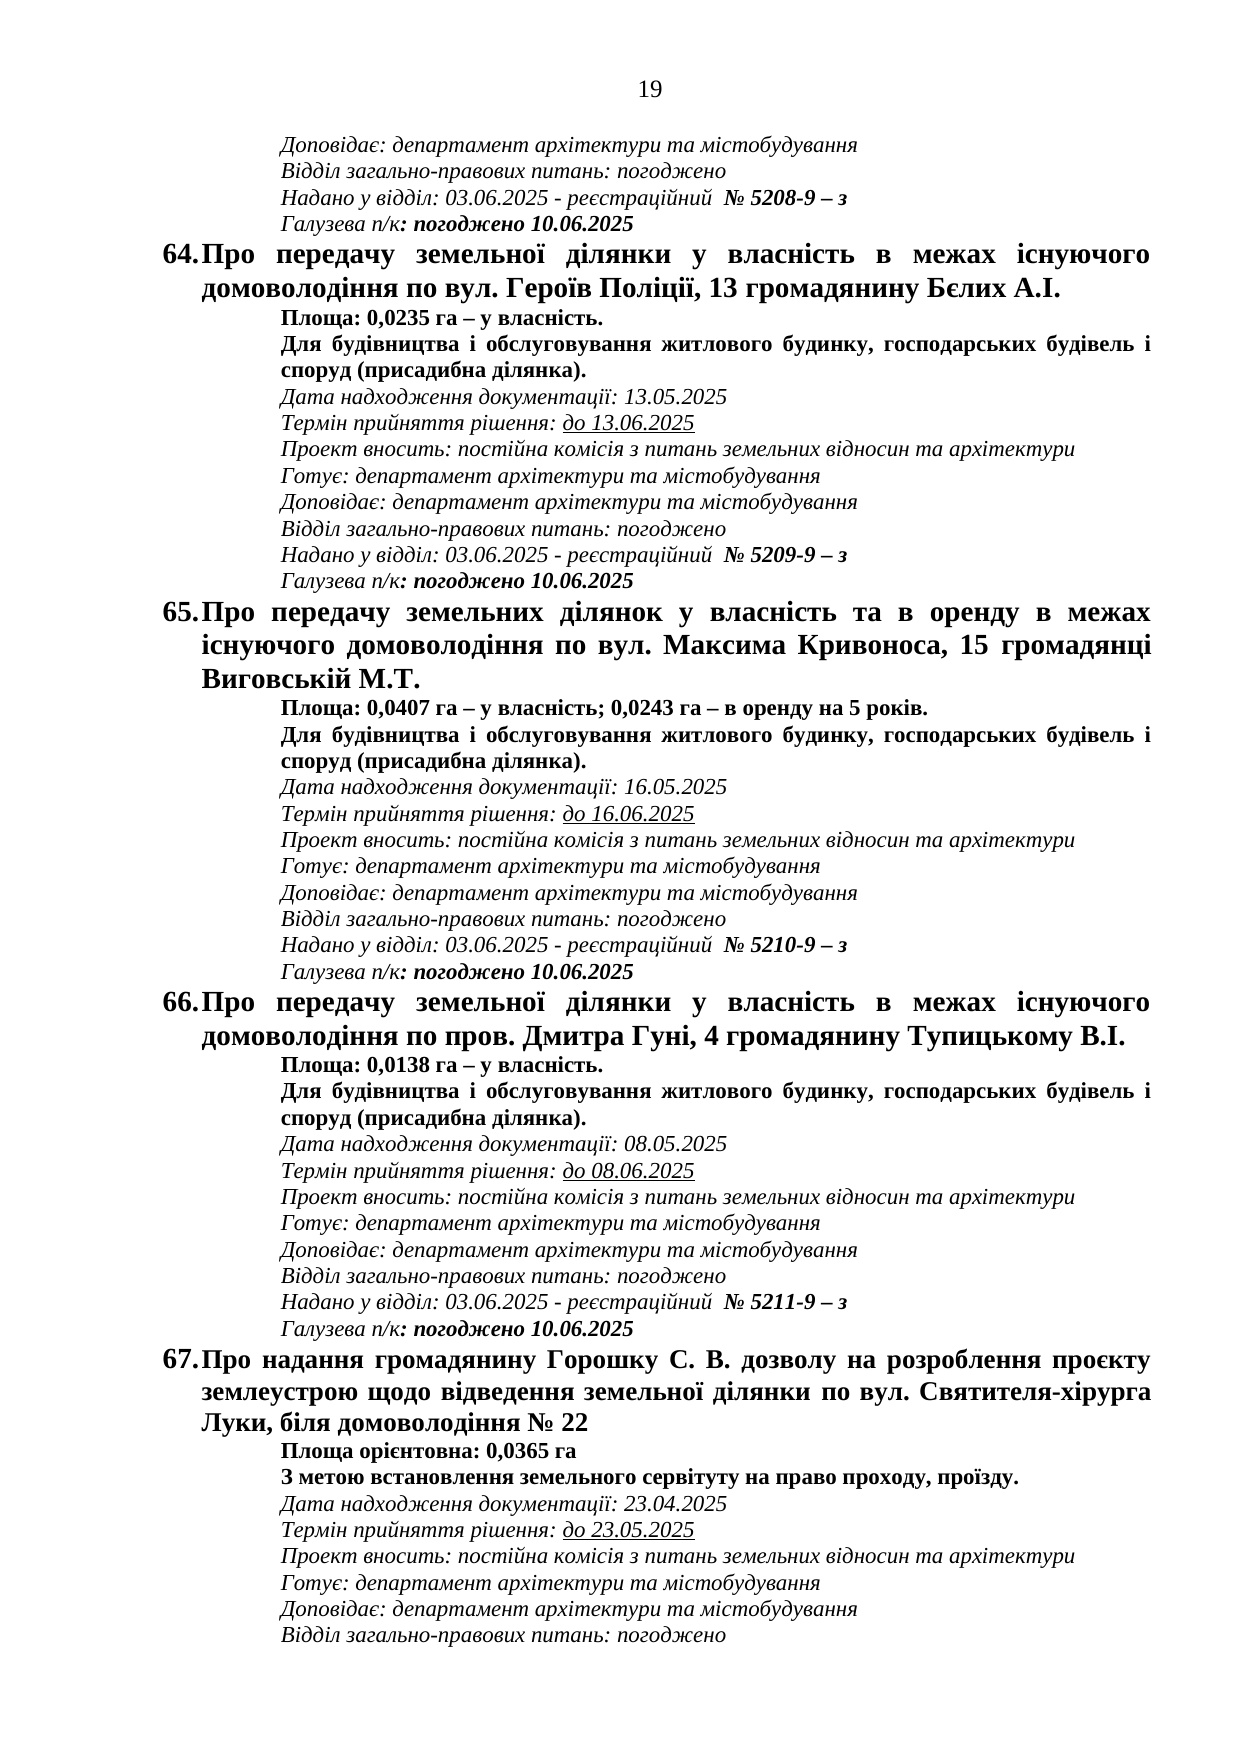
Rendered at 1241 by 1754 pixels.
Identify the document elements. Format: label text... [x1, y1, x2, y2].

list Термін прийняття рішення: до 23.05.2025 [281, 1516, 1152, 1542]
list Доповідає: департамент архітектури та містобудування [281, 879, 1152, 905]
list Термін прийняття рішення: до 16.06.2025 [281, 800, 1152, 826]
list Готує: департамент архітектури та містобудування [281, 852, 1152, 879]
list Проект вносить: постійна комісія з питань земельних відносин та архітектури [281, 826, 1152, 852]
list Відділ загально-правових питань: погоджено [281, 905, 1152, 931]
list Термін прийняття рішення: до 08.06.2025 [281, 1157, 1152, 1183]
list Про надання громадянину Горошку С. В. дозволу на розроблення проєкту землеустрою щодо відведення земельної ділянки по вул. Святителя-хірурга Луки, біля домоволодіння № 22 [162, 1341, 1152, 1437]
list Про передачу земельної ділянки у власність в межах існуючого домоволодіння по вул. Героїв Поліції, 13 громадянину Бєлих А.І. [162, 237, 1152, 304]
list Дата надходження документації: 23.04.2025 [281, 1490, 1152, 1516]
list Доповідає: департамент архітектури та містобудування [281, 1236, 1152, 1262]
list Галузева п/к: погоджено 10.06.2025 [281, 210, 1152, 237]
list Галузева п/к: погоджено 10.06.2025 [281, 1315, 1152, 1341]
list Відділ загально-правових питань: погоджено [281, 1621, 1152, 1648]
list Надано у відділ: 03.06.2025 - реєстраційний № 5208-9 – з [281, 184, 1152, 210]
list Готує: департамент архітектури та містобудування [281, 1209, 1152, 1236]
list Дата надходження документації: 16.05.2025 [281, 773, 1152, 800]
list Дата надходження документації: 13.05.2025 [281, 383, 1152, 409]
list Для будівництва і обслуговування житлового будинку, господарських будівель і споруд (присадибна ділянка). [281, 721, 1152, 773]
list Галузева п/к: погоджено 10.06.2025 [281, 567, 1152, 594]
list Про передачу земельних ділянок у власність та в оренду в межах існуючого домоволодіння по вул. Максима Кривоноса, 15 громадянці Виговській М.Т. [162, 594, 1152, 694]
list Надано у відділ: 03.06.2025 - реєстраційний № 5209-9 – з [281, 541, 1152, 567]
text Для будівництва і обслуговування житлового будинку, господарських будівель і споруд (присадибна ділянка). [281, 1078, 1152, 1130]
list Доповідає: департамент архітектури та містобудування [281, 1595, 1152, 1621]
list Площа: 0,0138 га – у власність. [281, 1051, 1152, 1078]
list Доповідає: департамент архітектури та містобудування [281, 488, 1152, 514]
list Площа: 0,0235 га – у власність. [281, 304, 1152, 330]
list Галузева п/к: погоджено 10.06.2025 [281, 958, 1152, 984]
list Для будівництва і обслуговування житлового будинку, господарських будівель і споруд (присадибна ділянка). [281, 330, 1152, 383]
list Готує: департамент архітектури та містобудування [281, 1569, 1152, 1595]
list Про передачу земельної ділянки у власність в межах існуючого домоволодіння по пров. Дмитра Гуні, 4 громадянину Тупицькому В.І. [162, 984, 1152, 1051]
list Готує: департамент архітектури та містобудування [281, 462, 1152, 488]
list Площа: 0,0407 га – у власність; 0,0243 га – в оренду на 5 років. [281, 694, 1152, 721]
list Надано у відділ: 03.06.2025 - реєстраційний № 5210-9 – з [281, 931, 1152, 958]
text З метою встановлення земельного сервітуту на право проходу, проїзду. [281, 1463, 1152, 1490]
list Проект вносить: постійна комісія з питань земельних відносин та архітектури [281, 436, 1152, 462]
list Дата надходження документації: 08.05.2025 [281, 1130, 1152, 1157]
list Відділ загально-правових питань: погоджено [281, 158, 1152, 184]
list Доповідає: департамент архітектури та містобудування [281, 131, 1152, 158]
list Проект вносить: постійна комісія з питань земельних відносин та архітектури [281, 1542, 1152, 1569]
list Площа орієнтовна: 0,0365 га [281, 1437, 1152, 1463]
list Термін прийняття рішення: до 13.06.2025 [281, 409, 1152, 436]
list Надано у відділ: 03.06.2025 - реєстраційний № 5211-9 – з [281, 1288, 1152, 1315]
list Проект вносить: постійна комісія з питань земельних відносин та архітектури [281, 1183, 1152, 1209]
list Відділ загально-правових питань: погоджено [281, 514, 1152, 541]
list Відділ загально-правових питань: погоджено [281, 1262, 1152, 1288]
